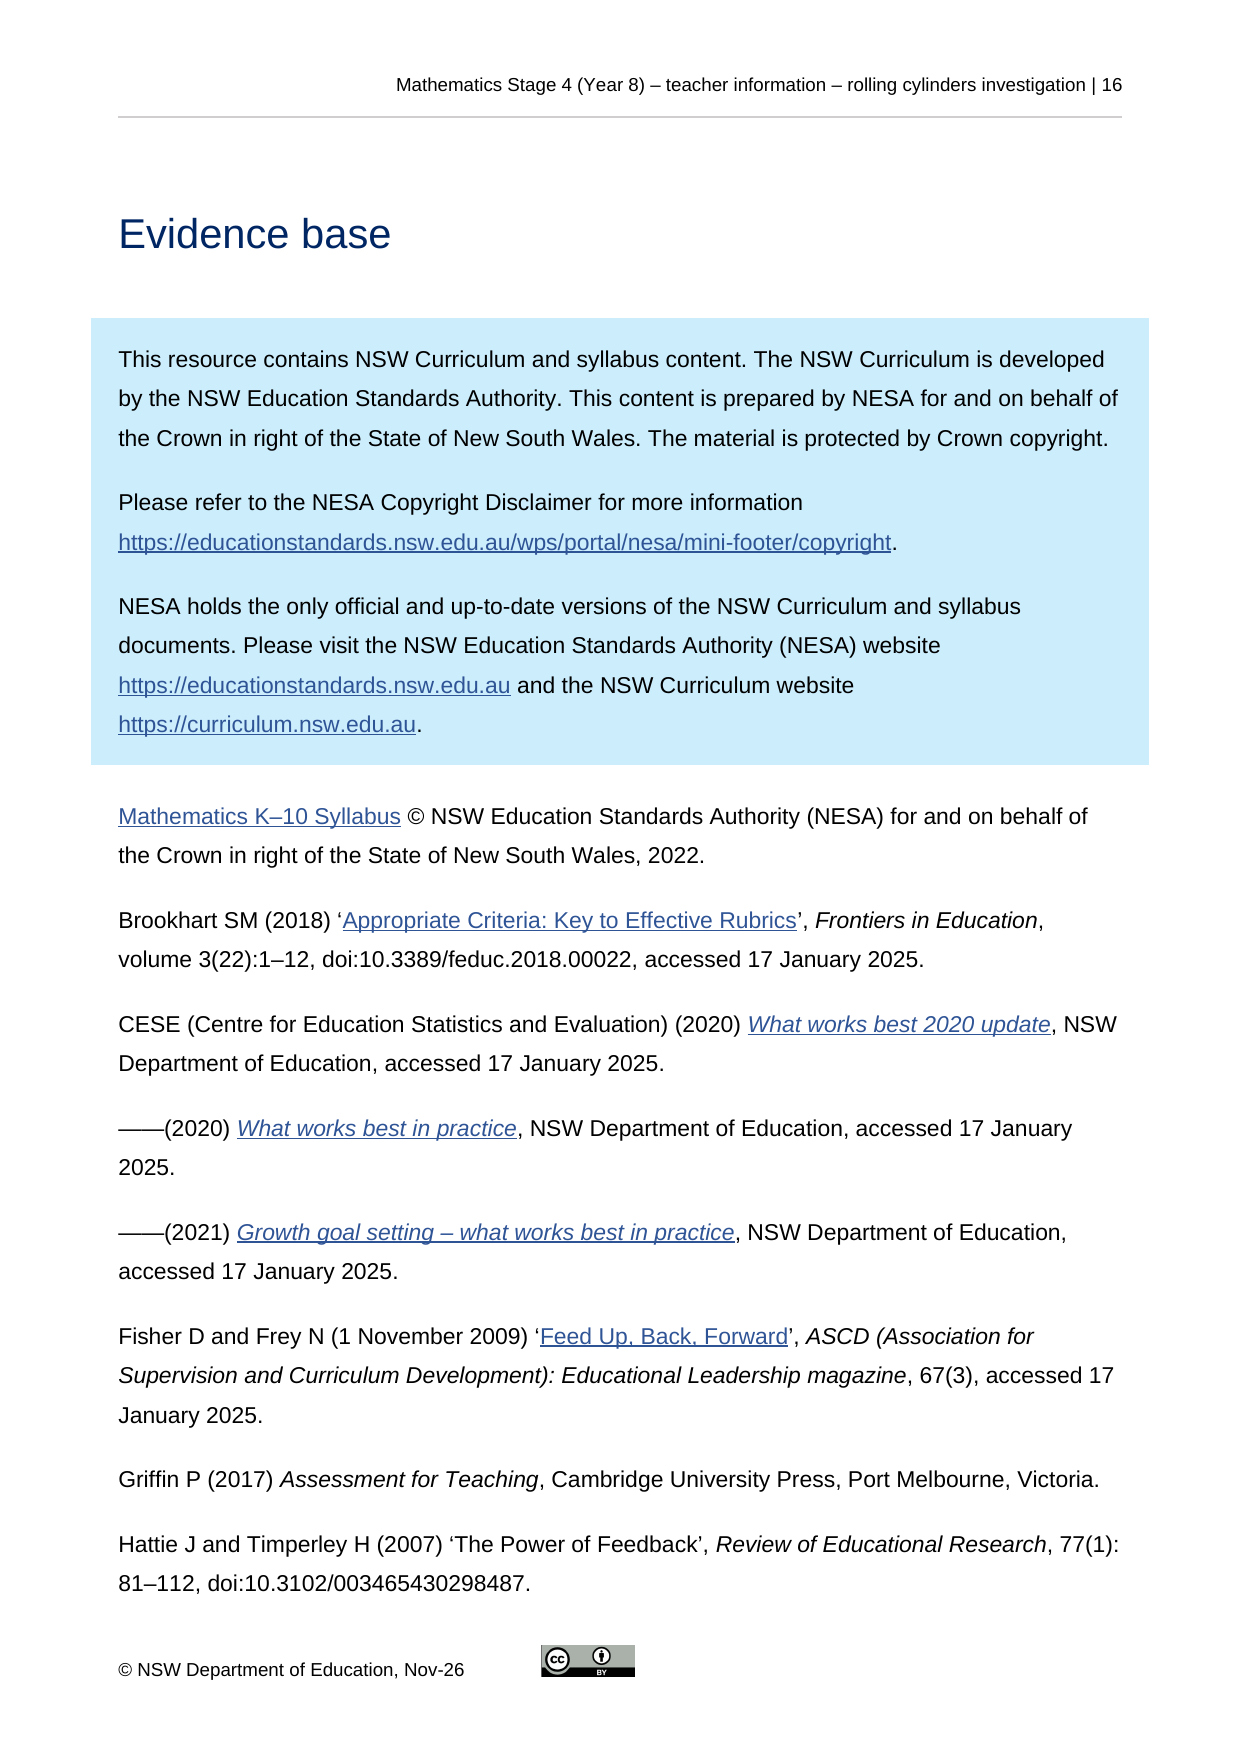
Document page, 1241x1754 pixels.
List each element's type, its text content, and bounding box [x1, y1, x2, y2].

picture [541, 1645, 635, 1677]
text NESA holds the only official and up-to-date versions of the NSW Curriculum and syllabus documents. Please visit the NSW Education Standards Authority (NESA) website https://educationstandards.nsw.edu.au and the NSW Curriculum website https://curriculum.nsw.edu.au. [97, 566, 1143, 758]
text Mathematics K–10 Syllabus © NSW Education Standards Authority (NESA) for and on behalf of the Crown in right of the State of New South Wales, 2022. [118, 803, 1122, 869]
text Brookhart SM (2018) ‘Appropriate Criteria: Key to Effective Rubrics’, Frontiers in Education, volume 3(22):1–12, doi:10.3389/feduc.2018.00022, accessed 17 January 2025. [118, 907, 1122, 973]
text ——(2021) Growth goal setting – what works best in practice, NSW Department of Education, accessed 17 January 2025. [118, 1219, 1122, 1284]
text This resource contains NSW Curriculum and syllabus content. The NSW Curriculum is developed by the NSW Education Standards Authority. This content is prepared by NESA for and on behalf of the Crown in right of the State of New South Wales. The material is protected by Crown copyright. [97, 325, 1143, 451]
text Hattie J and Timperley H (2007) ‘The Power of Feedback’, Review of Educational Research, 77(1): 81–112, doi:10.3102/003465430298487. [118, 1531, 1122, 1596]
text Griffin P (2017) Assessment for Teaching, Cambridge University Press, Port Melbourne, Victoria. [118, 1466, 1122, 1492]
text CESE (Centre for Education Statistics and Evaluation) (2020) What works best 2020 update, NSW Department of Education, accessed 17 January 2025. [118, 1011, 1122, 1077]
text Please refer to the NESA Copyright Disclaimer for more information https://educationstandards.nsw.edu.au/wps/portal/nesa/mini-footer/copyright. [97, 462, 1143, 555]
text Fisher D and Frey N (1 November 2009) ‘Feed Up, Back, Forward’, ASCD (Association for Supervision and Curriculum Development): Educational Leadership magazine, 67(3), accessed 17 January 2025. [118, 1323, 1122, 1428]
text ——(2020) What works best in practice, NSW Department of Education, accessed 17 January 2025. [118, 1115, 1122, 1181]
subtitle Evidence base [118, 209, 1122, 257]
